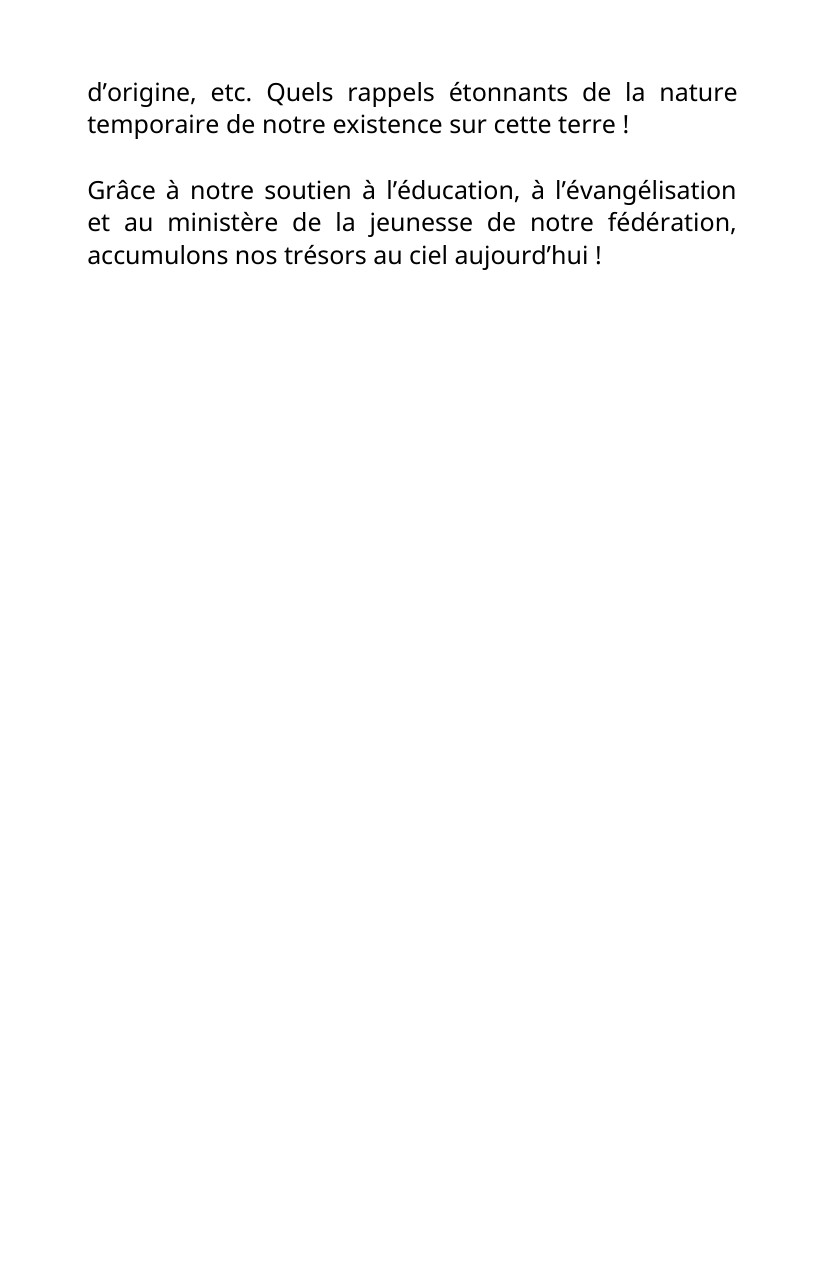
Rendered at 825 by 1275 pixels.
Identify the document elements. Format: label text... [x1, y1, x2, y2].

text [87, 75, 738, 140]
text Grâce à notre soutien à l’éducation, à l’évangélisation et au ministère de la jeunesse de notre fédération, accumulons nos trésors au ciel aujourd’hui ! [87, 173, 738, 271]
